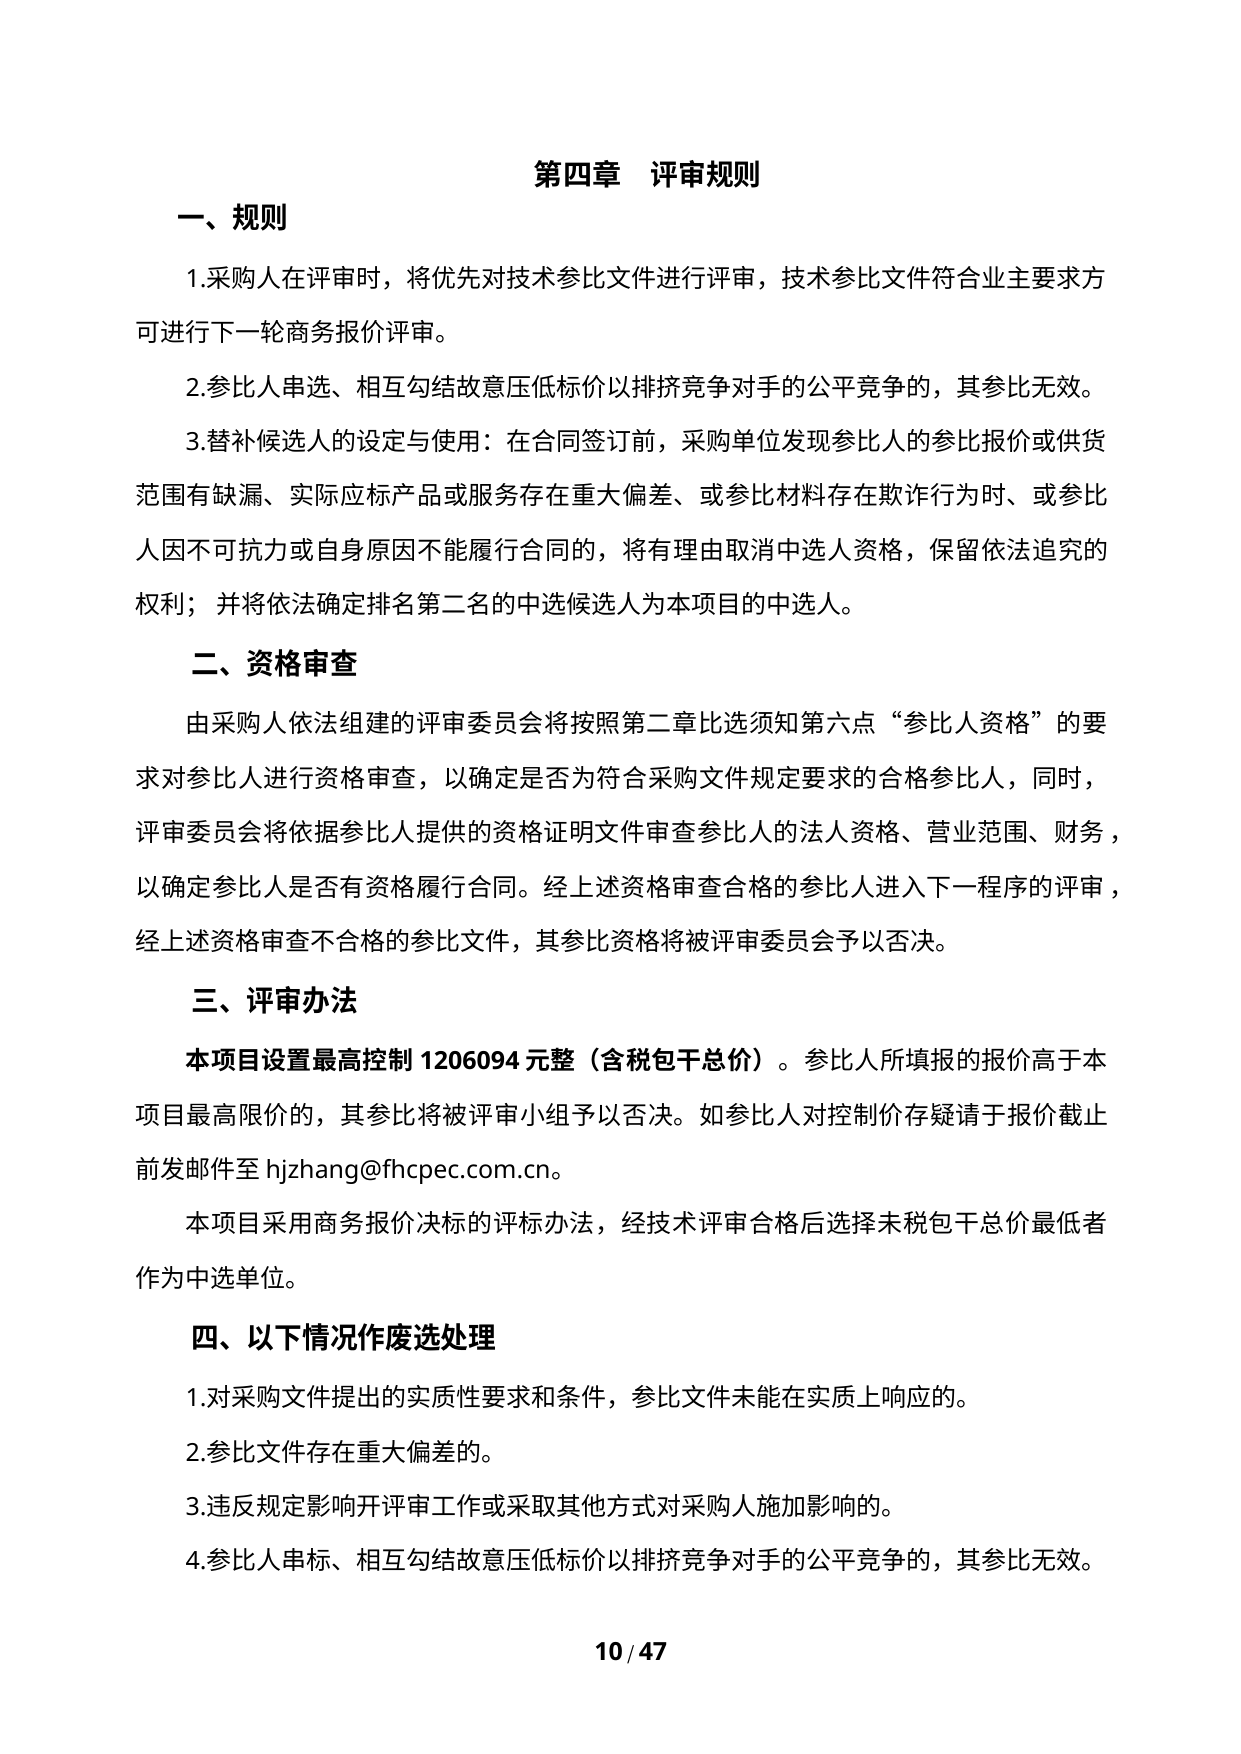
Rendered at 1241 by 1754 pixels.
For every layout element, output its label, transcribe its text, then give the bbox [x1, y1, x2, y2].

text 本项目设置最高控制1206094元整（含税包干总价）。参比人所填报的报价高于本项目最高限价的，其参比将被评审小组予以否决。如参比人对控制价存疑请于报价截止前发邮件至hjzhang@fhcpec.com.cn。 [135, 1041, 1109, 1186]
text 3.替补候选人的设定与使用：在合同签订前，采购单位发现参比人的参比报价或供货范围有缺漏、实际应标产品或服务存在重大偏差、或参比材料存在欺诈行为时、或参比人因不可抗力或自身原因不能履行合同的，将有理由取消中选人资格，保留依法追究的权利； 并将依法确定排名第二名的中选候选人为本项目的中选人。 [135, 421, 1109, 621]
text 四、以下情况作废选处理 [135, 1314, 1121, 1356]
text 2.参比文件存在重大偏差的。 [135, 1432, 1109, 1468]
text 本项目采用商务报价决标的评标办法，经技术评审合格后选择未税包干总价最低者作为中选单位。 [135, 1204, 1109, 1294]
text 3.违反规定影响开评审工作或采取其他方式对采购人施加影响的。 [135, 1486, 1109, 1523]
text 4.参比人串标、相互勾结故意压低标价以排挤竞争对手的公平竞争的，其参比无效。 [135, 1541, 1109, 1577]
text 一、规则 [135, 195, 1121, 237]
text 2.参比人串选、相互勾结故意压低标价以排挤竞争对手的公平竞争的，其参比无效。 [135, 367, 1109, 403]
text 由采购人依法组建的评审委员会将按照第二章比选须知第六点“参比人资格”的要求对参比人进行资格审查，以确定是否为符合采购文件规定要求的合格参比人，同时，评审委员会将依据参比人提供的资格证明文件审查参比人的法人资格、营业范围、财务，以确定参比人是否有资格履行合同。经上述资格审查合格的参比人进入下一程序的评审，经上述资格审查不合格的参比文件，其参比资格将被评审委员会予以否决。 [135, 704, 1109, 958]
text 二、资格审查 [135, 640, 1121, 683]
subtitle 第四章 评审规则 [173, 156, 1121, 193]
text 三、评审办法 [135, 977, 1121, 1019]
text 1.采购人在评审时，将优先对技术参比文件进行评审，技术参比文件符合业主要求方可进行下一轮商务报价评审。 [135, 258, 1109, 349]
text 1.对采购文件提出的实质性要求和条件，参比文件未能在实质上响应的。 [135, 1378, 1109, 1414]
